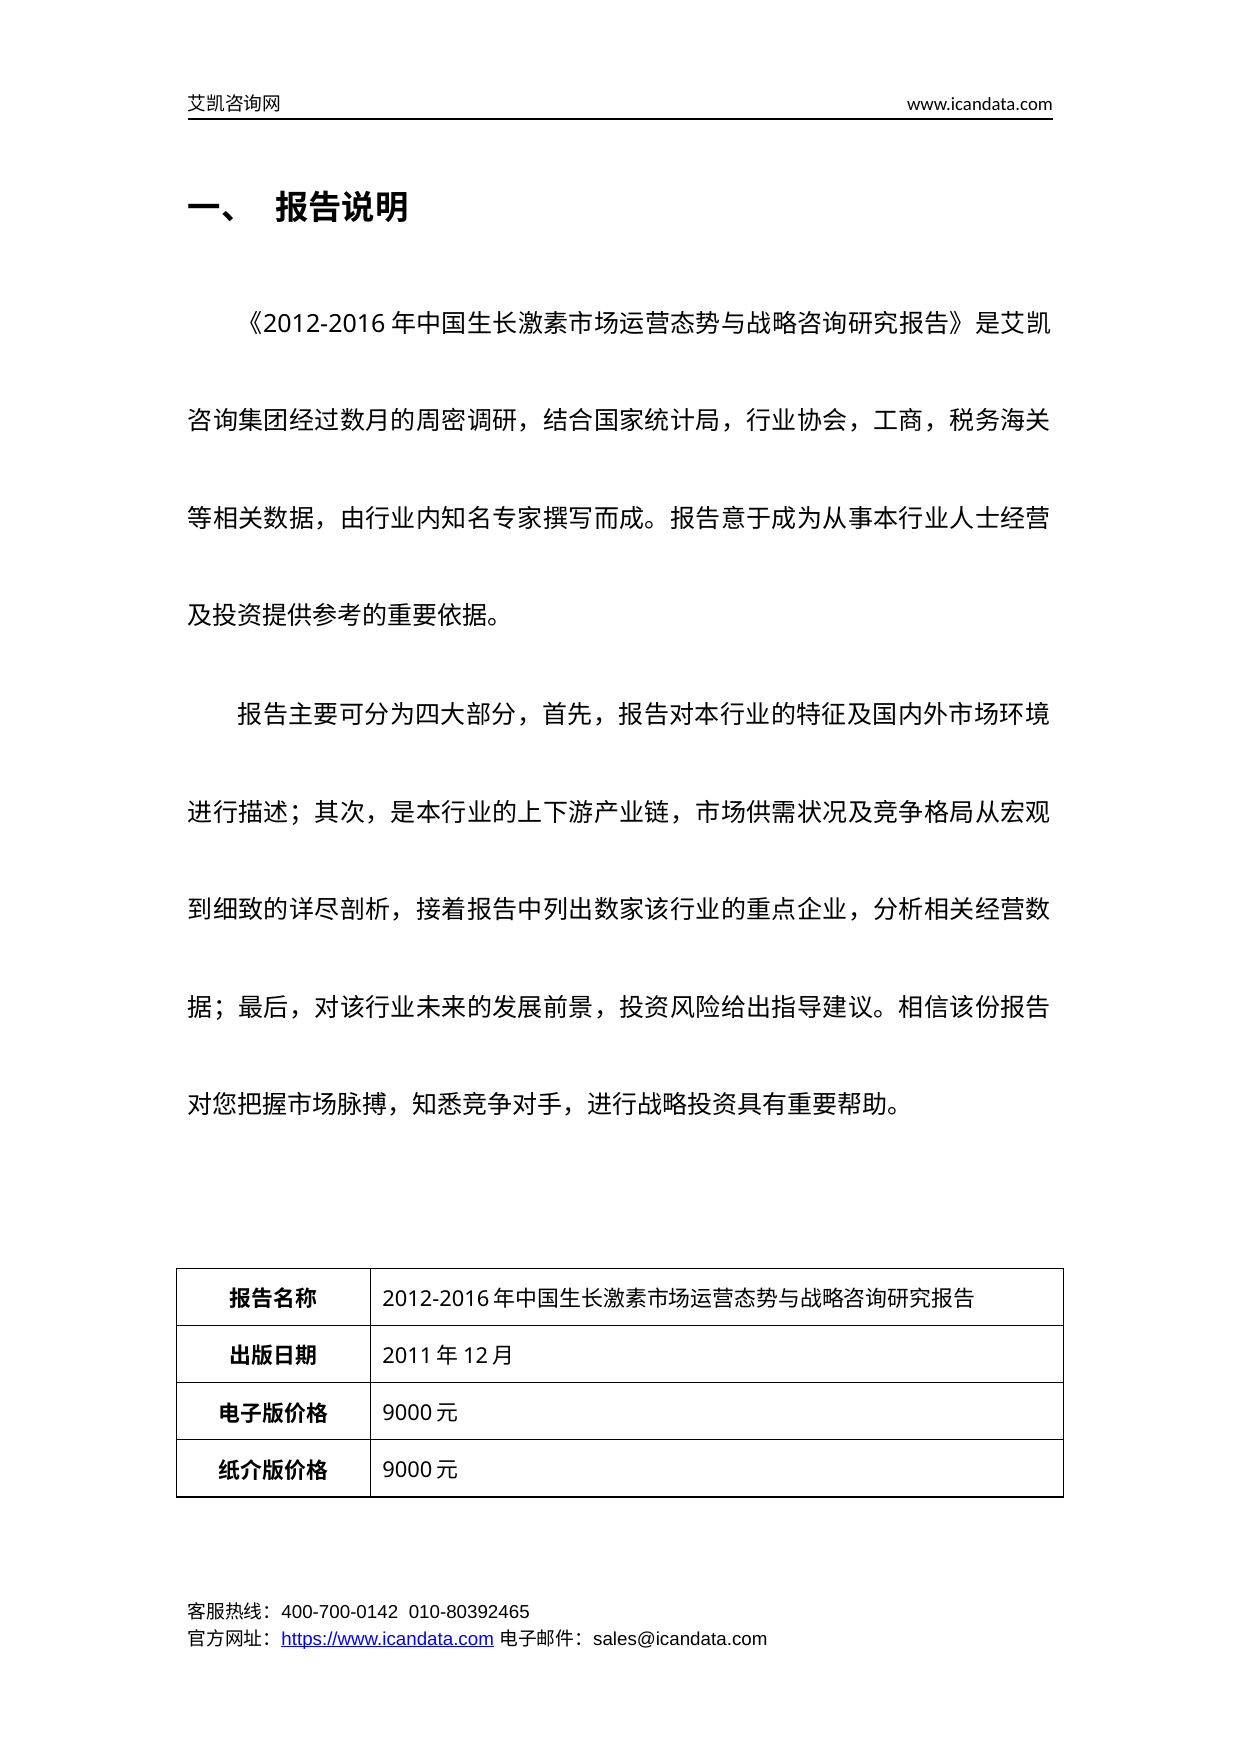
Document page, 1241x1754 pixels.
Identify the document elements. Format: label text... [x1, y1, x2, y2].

table_cell 2011年12月 [371, 1326, 1063, 1382]
table_header 2012-2016年中国生长激素市场运营态势与战略咨询研究报告 [371, 1269, 1063, 1325]
text 《2012-2016年中国生长激素市场运营态势与战略咨询研究报告》是艾凯咨询集团经过数月的周密调研，结合国家统计局，行业协会，工商，税务海关等相关数据，由行业内知名专家撰写而成。报告意于成为从事本行业人士经营及投资提供参考的重要依据。 [187, 289, 1053, 646]
table_cell 电子版价格 [177, 1383, 370, 1439]
table_cell 纸介版价格 [177, 1440, 370, 1496]
table_header 报告名称 [177, 1269, 370, 1325]
table_cell 9000元 [371, 1383, 1063, 1439]
subtitle 报告说明 [187, 172, 1053, 237]
table_cell 9000元 [371, 1440, 1063, 1496]
text 报告主要可分为四大部分，首先，报告对本行业的特征及国内外市场环境进行描述；其次，是本行业的上下游产业链，市场供需状况及竞争格局从宏观到细致的详尽剖析，接着报告中列出数家该行业的重点企业，分析相关经营数据；最后，对该行业未来的发展前景，投资风险给出指导建议。相信该份报告对您把握市场脉搏，知悉竞争对手，进行战略投资具有重要帮助。 [187, 681, 1053, 1136]
table_cell 出版日期 [177, 1326, 370, 1382]
